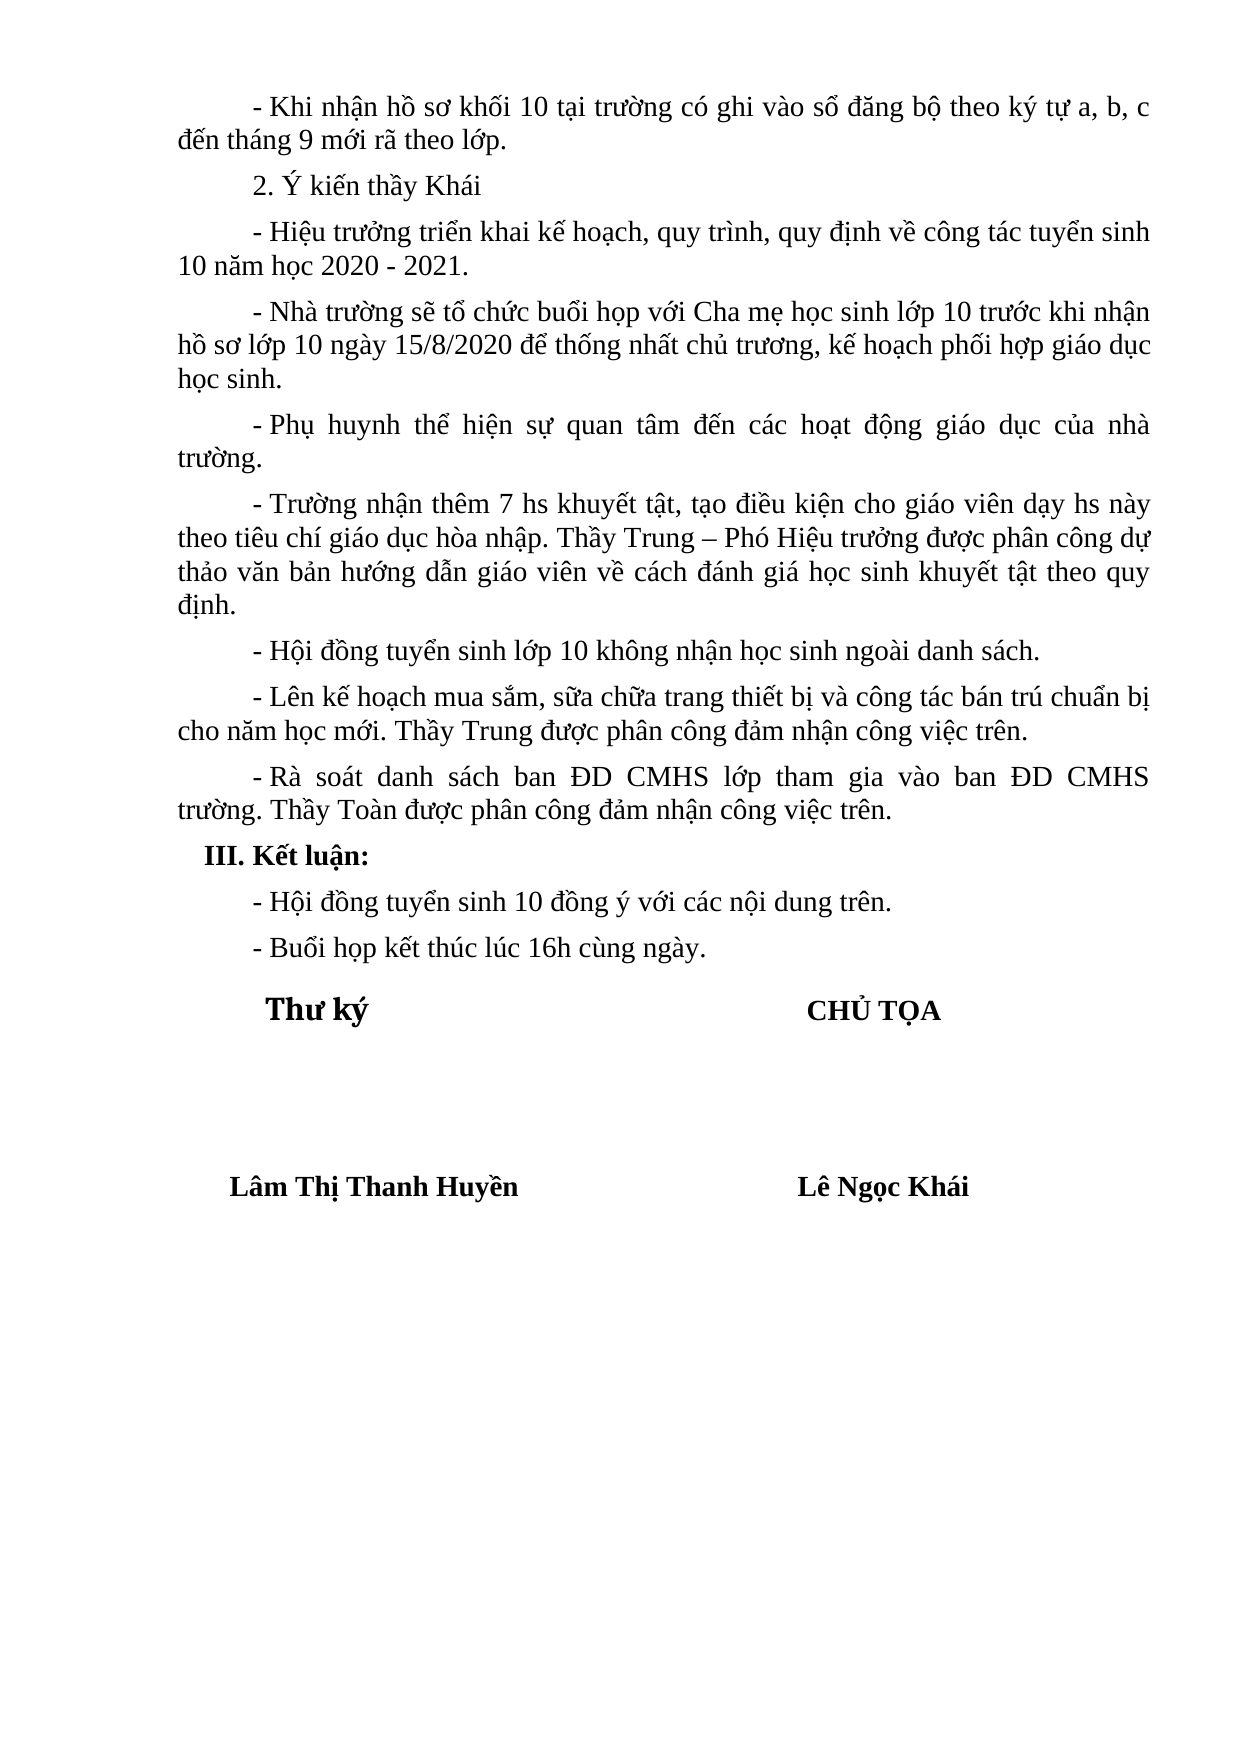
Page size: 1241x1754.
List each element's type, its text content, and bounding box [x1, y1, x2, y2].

list Hội đồng tuyển sinh lớp 10 không nhận học sinh ngoài danh sách. [177, 633, 1152, 667]
subtitle Thư ký CHỦ TỌA [177, 989, 1152, 1028]
list Hiệu trưởng triển khai kế hoạch, quy trình, quy định về công tác tuyển sinh 10 năm học 2020 - 2021. [177, 214, 1152, 281]
list Kết luận: [177, 838, 1152, 872]
list Lên kế hoạch mua sắm, sữa chữa trang thiết bị và công tác bán trú chuẩn bị cho năm học mới. Thầy Trung được phân công đảm nhận công việc trên. [177, 679, 1152, 746]
list Rà soát danh sách ban ĐD CMHS lớp tham gia vào ban ĐD CMHS trường. Thầy Toàn được phân công đảm nhận công việc trên. [177, 759, 1152, 826]
list Phụ huynh thể hiện sự quan tâm đến các hoạt động giáo dục của nhà trường. [177, 407, 1152, 474]
list Nhà trường sẽ tổ chức buổi họp với Cha mẹ học sinh lớp 10 trước khi nhận hồ sơ lớp 10 ngày 15/8/2020 để thống nhất chủ trương, kế hoạch phối hợp giáo dục học sinh. [177, 294, 1152, 394]
list Khi nhận hồ sơ khối 10 tại trường có ghi vào sổ đăng bộ theo ký tự a, b, c đến tháng 9 mới rã theo lớp. [177, 89, 1152, 156]
list Hội đồng tuyển sinh 10 đồng ý với các nội dung trên. [177, 884, 1152, 918]
text Lâm Thị Thanh Huyền Lê Ngọc Khái [215, 1169, 1152, 1202]
list Ý kiến thầy Khái [177, 168, 1152, 202]
list Buổi họp kết thúc lúc 16h cùng ngày. [177, 931, 1152, 964]
list Trường nhận thêm 7 hs khuyết tật, tạo điều kiện cho giáo viên dạy hs này theo tiêu chí giáo dục hòa nhập. Thầy Trung – Phó Hiệu trưởng được phân công dự thảo văn bản hướng dẫn giáo viên về cách đánh giá học sinh khuyết tật theo quy định. [177, 487, 1152, 621]
